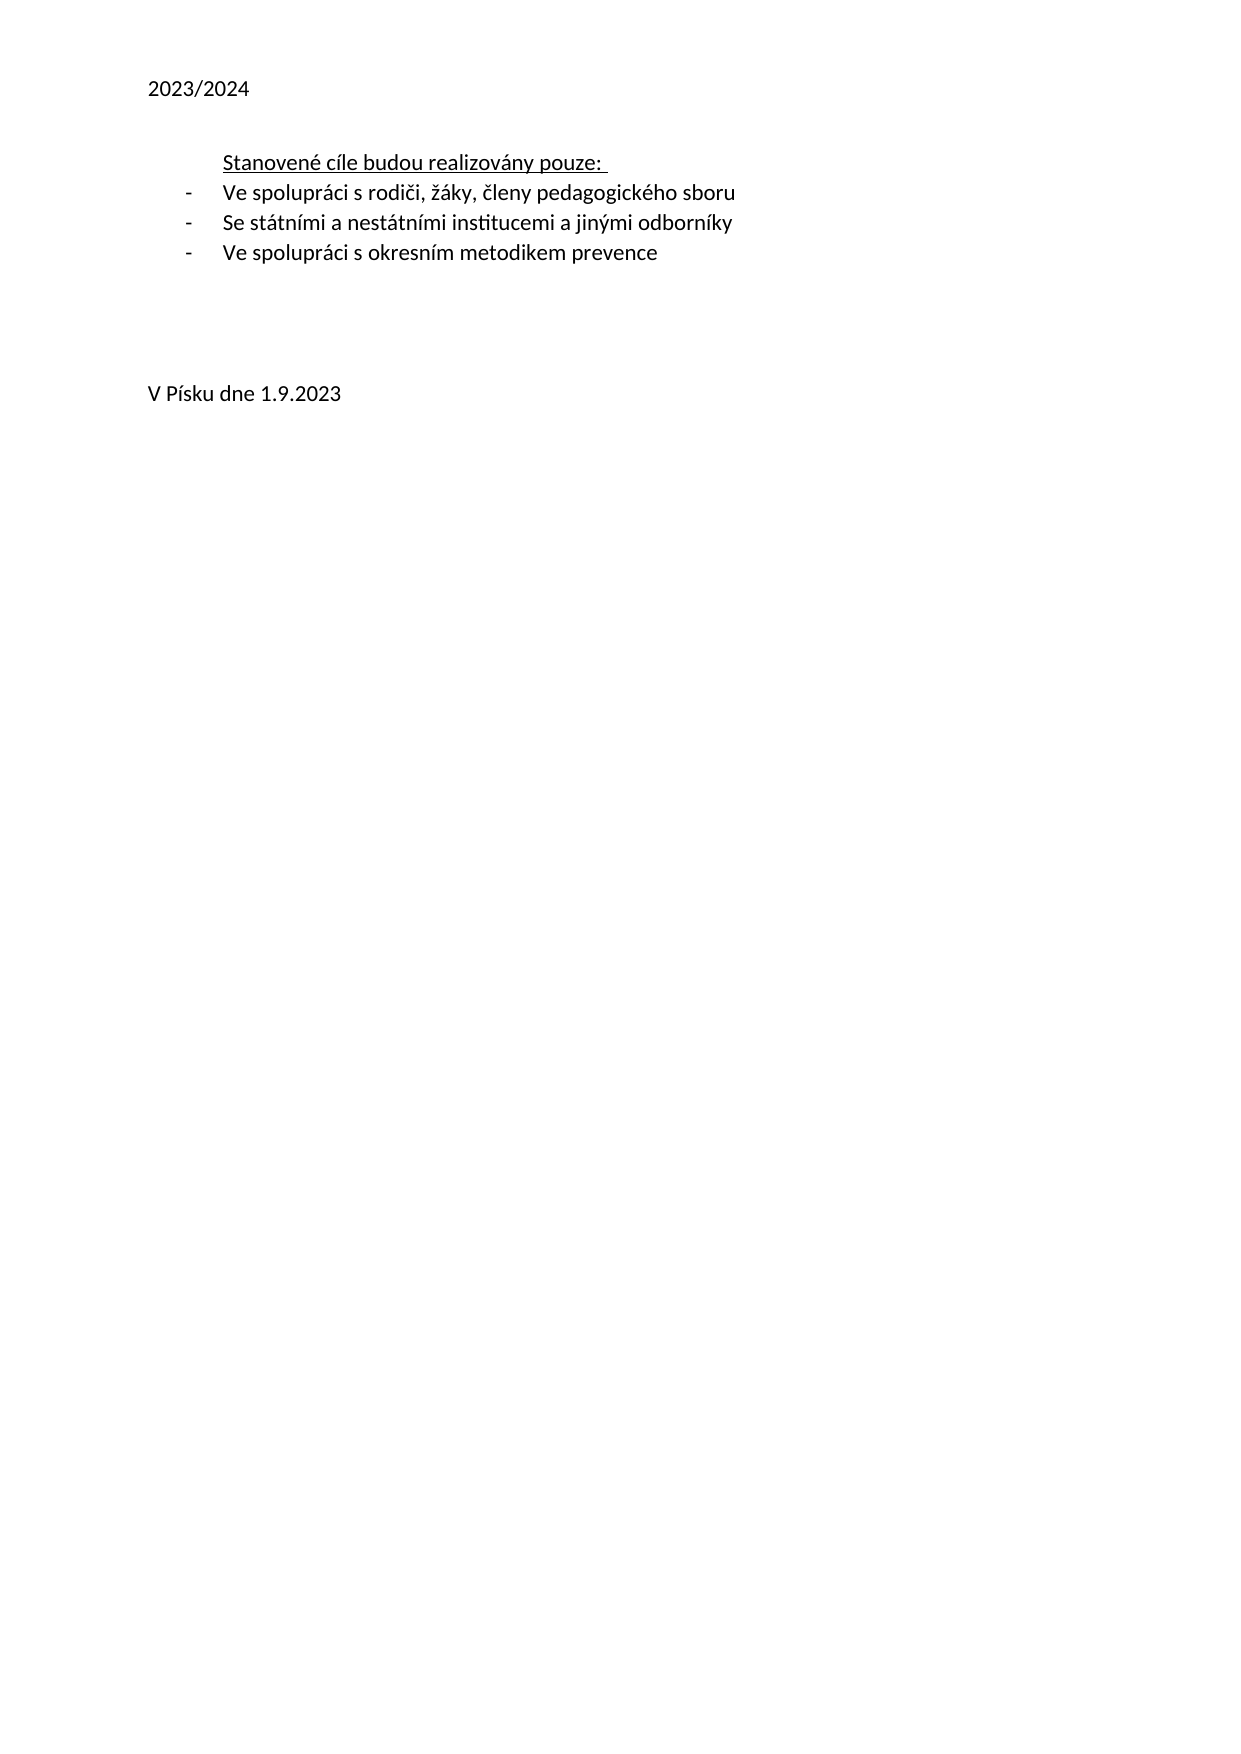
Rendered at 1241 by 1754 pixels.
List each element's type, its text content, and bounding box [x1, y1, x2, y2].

text V Písku dne 1.9.2023 [148, 379, 1093, 407]
list Se státními a nestátními institucemi a jinými odborníky [185, 208, 1093, 236]
list Ve spolupráci s rodiči, žáky, členy pedagogického sboru [185, 178, 1093, 206]
list Ve spolupráci s okresním metodikem prevence [185, 238, 1093, 266]
list Stanovené cíle budou realizovány pouze: [223, 148, 1093, 176]
